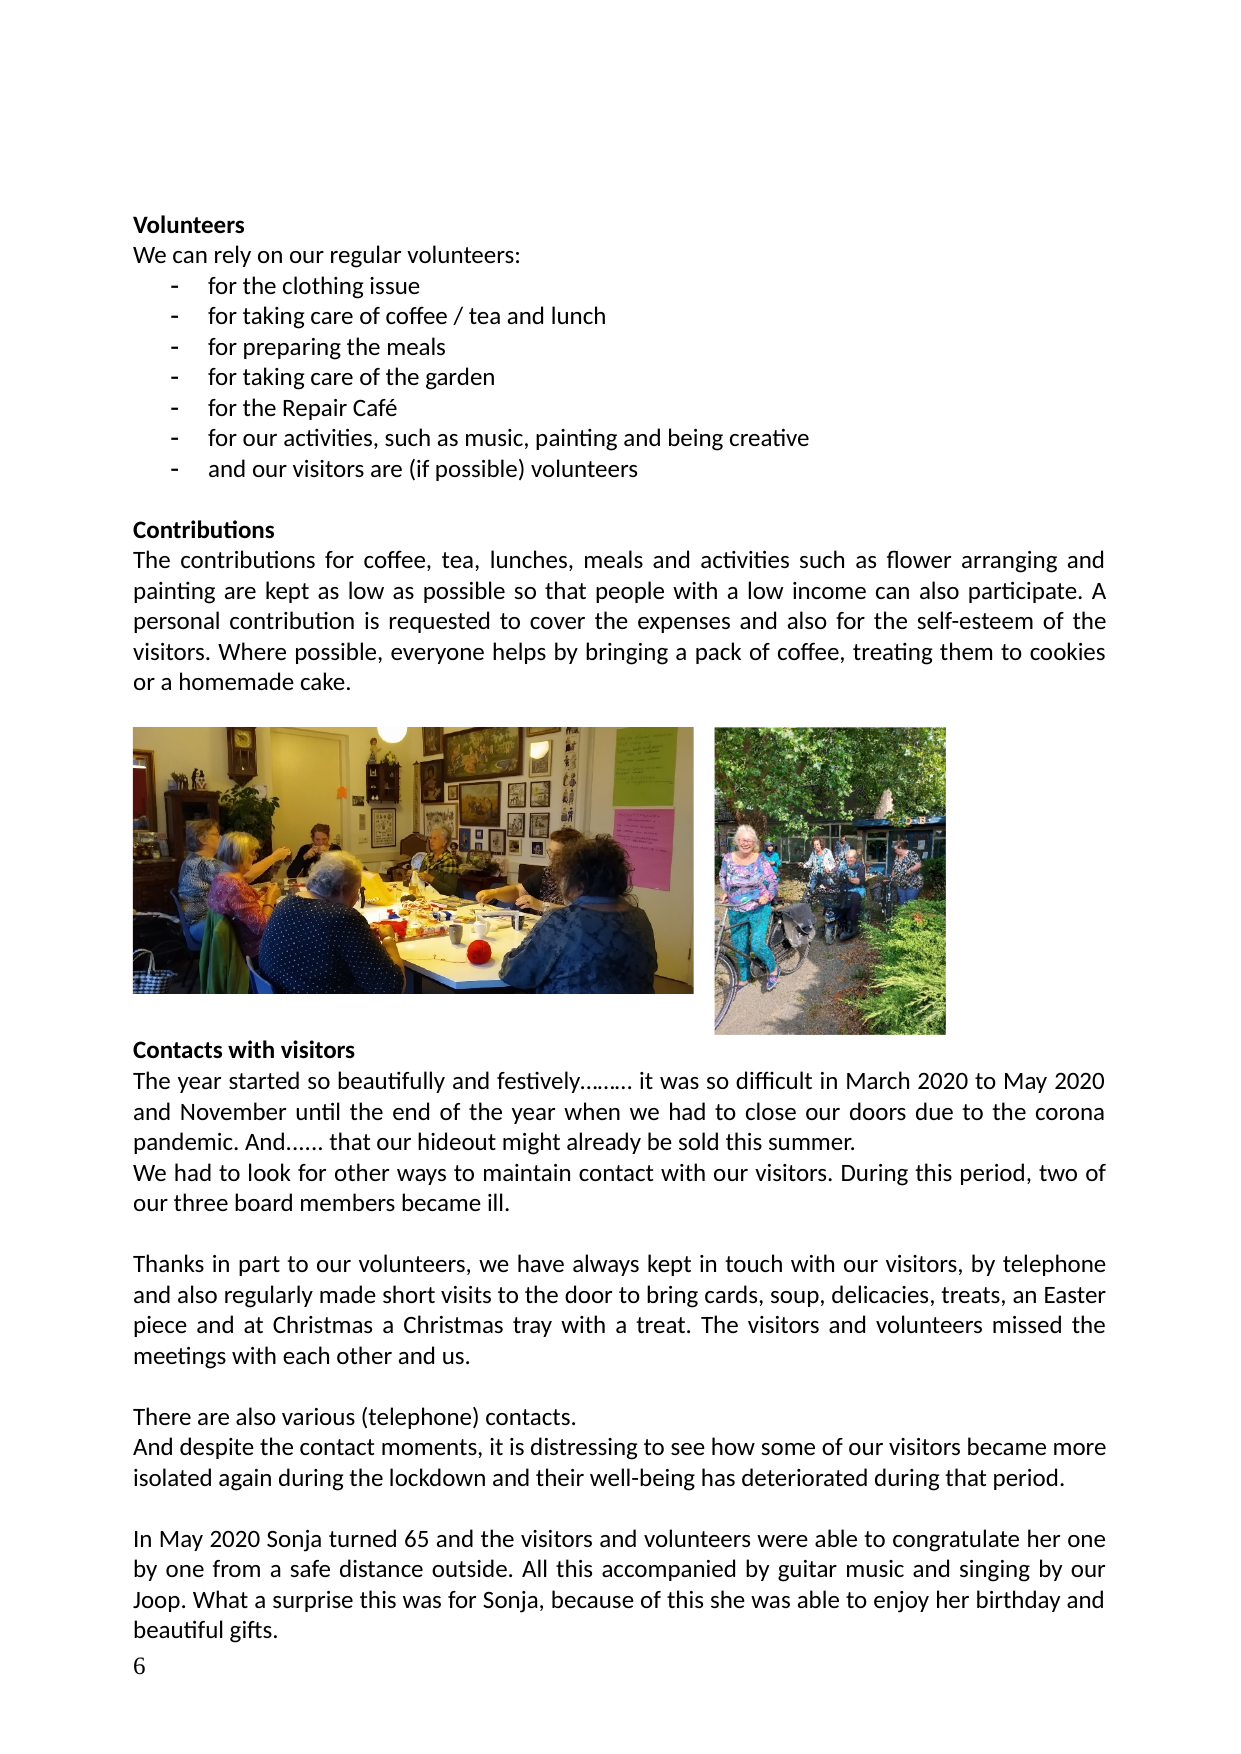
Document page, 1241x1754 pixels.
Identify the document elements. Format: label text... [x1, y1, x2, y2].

text Volunteers [133, 209, 1107, 239]
text We had to look for other ways to maintain contact with our visitors. During this period, two of our three board members became ill. [133, 1157, 1107, 1218]
text And despite the contact moments, it is distressing to see how some of our visitors became more isolated again during the lockdown and their well-being has deteriorated during that period. [133, 1431, 1107, 1492]
text There are also various (telephone) contacts. [133, 1401, 1107, 1431]
list for preparing the meals [170, 331, 1107, 361]
list for our activities, such as music, painting and being creative [170, 422, 1107, 453]
text Contributions [133, 514, 1107, 544]
list for the clothing issue [170, 270, 1107, 300]
list for taking care of coffee / tea and lunch [170, 300, 1107, 331]
text Thanks in part to our volunteers, we have always kept in touch with our visitors, by telephone and also regularly made short visits to the door to bring cards, soup, delicacies, treats, an Easter piece and at Christmas a Christmas tray with a treat. The visitors and volunteers missed the meetings with each other and us. [133, 1248, 1107, 1370]
text The year started so beautifully and festively……… it was so difficult in March 2020 to May 2020 and November until the end of the year when we had to close our doors due to the corona pandemic. And...... that our hideout might already be sold this summer. [133, 1065, 1107, 1157]
text We can rely on our regular volunteers: [133, 239, 1107, 270]
list and our visitors are (if possible) volunteers [170, 453, 1107, 483]
picture [132, 727, 694, 994]
picture [715, 728, 945, 1034]
text In May 2020 Sonja turned 65 and the visitors and volunteers were able to congratulate her one by one from a safe distance outside. All this accompanied by guitar music and singing by our Joop. What a surprise this was for Sonja, because of this she was able to enjoy her birthday and beautiful gifts. [133, 1523, 1107, 1645]
list for the Repair Café [170, 392, 1107, 422]
text The contributions for coffee, tea, lunches, meals and activities such as flower arranging and painting are kept as low as possible so that people with a low income can also participate. A personal contribution is requested to cover the expenses and also for the self-esteem of the visitors. Where possible, everyone helps by bringing a pack of coffee, treating them to cookies or a homemade cake. [133, 544, 1107, 697]
list for taking care of the garden [170, 361, 1107, 392]
